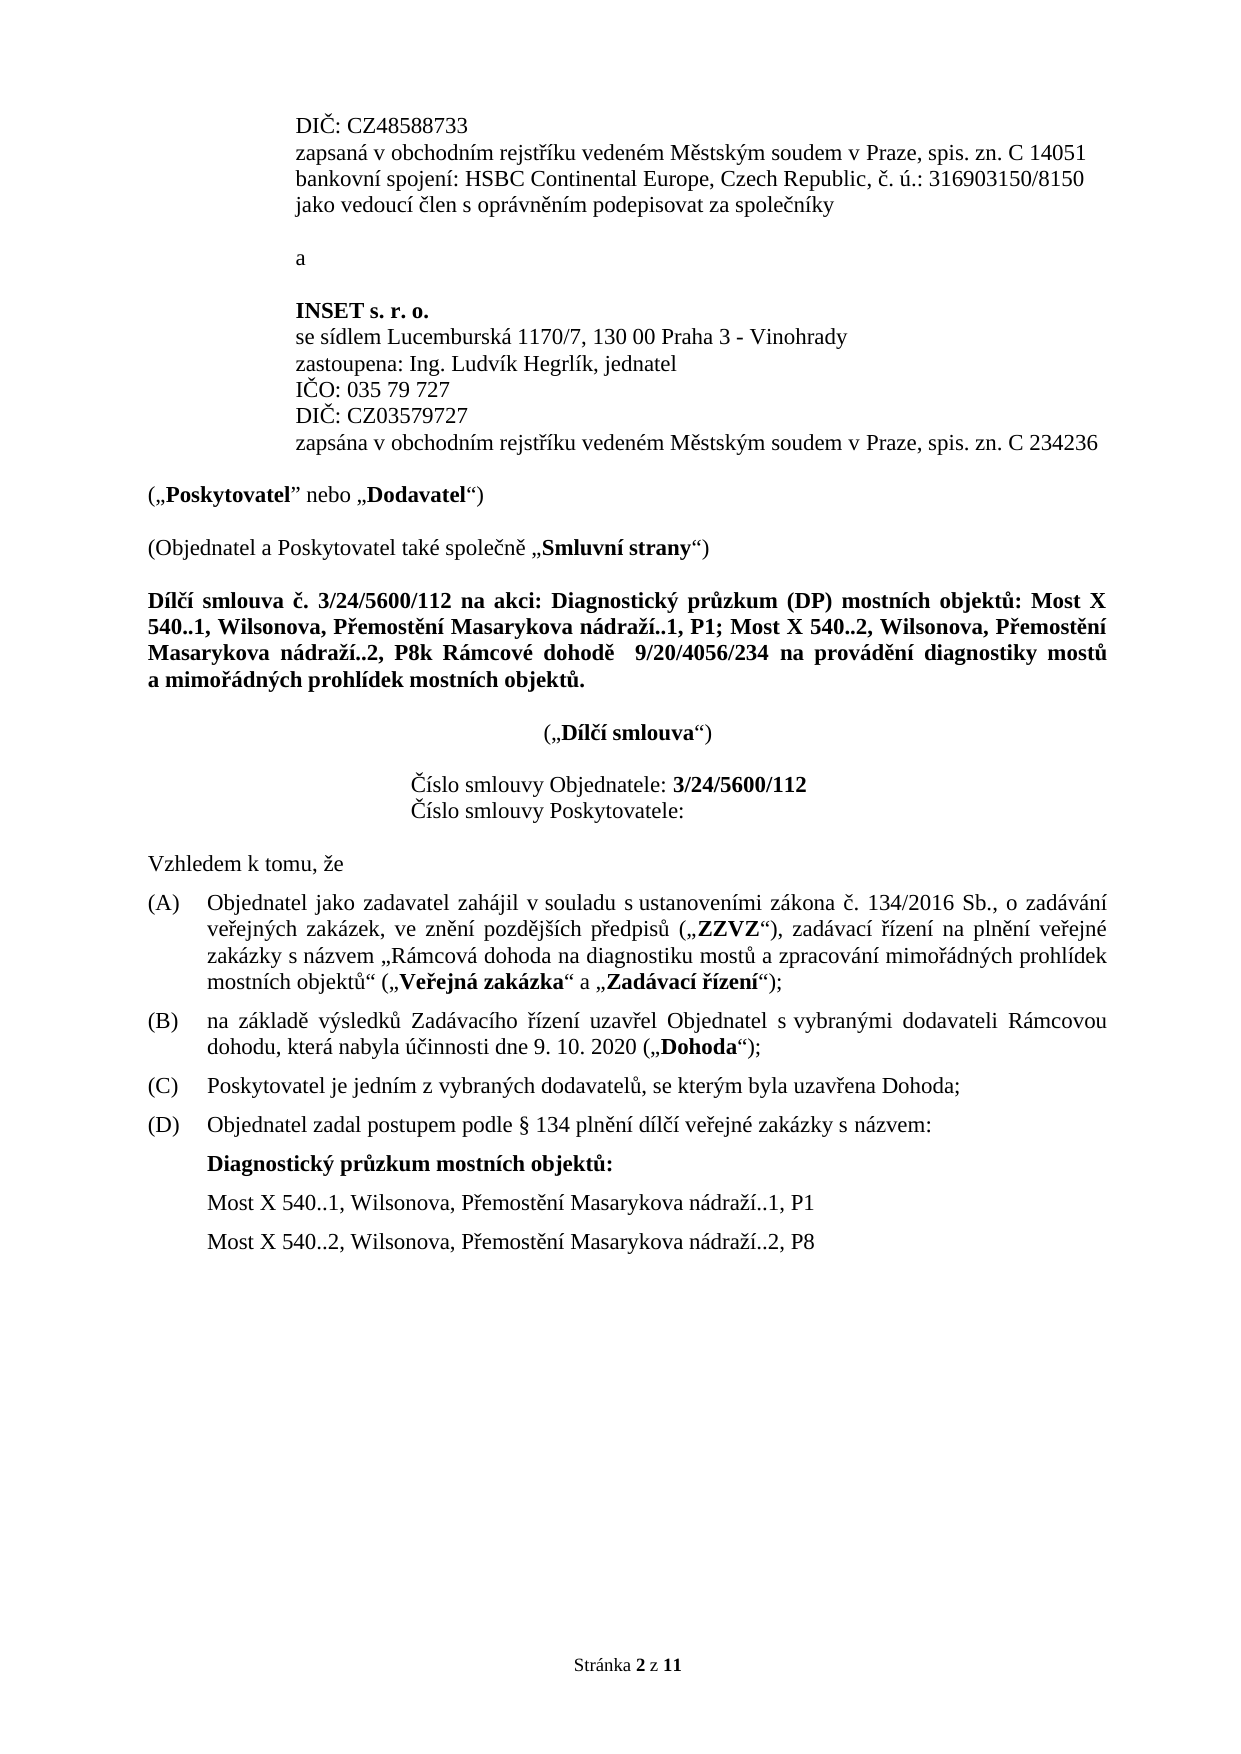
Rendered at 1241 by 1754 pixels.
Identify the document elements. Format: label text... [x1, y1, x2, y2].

text IČO: 035 79 727 [295, 376, 1107, 402]
text a [295, 244, 1107, 271]
text („Dílčí smlouva“) [148, 718, 1107, 745]
text bankovní spojení: HSBC Continental Europe, Czech Republic, č. ú.: 316903150/8150 [295, 165, 1107, 191]
list Most X 540..1, Wilsonova, Přemostění Masarykova nádraží..1, P1 [207, 1189, 1107, 1215]
text Dílčí smlouva č. 3/24/5600/112 na akci: Diagnostický průzkum (DP) mostních objektů: Most X 540..1, Wilsonova, Přemostění Masarykova nádraží..1, P1; Most X 540..2, Wilsonova, Přemostění Masarykova nádraží..2, P8k Rámcové dohodě 9/20/4056/234 na provádění diagnostiky mostů a mimořádných prohlídek mostních objektů. [148, 587, 1107, 692]
list Poskytovatel je jedním z vybraných dodavatelů, se kterým byla uzavřena Dohoda; [148, 1072, 1107, 1099]
text Číslo smlouvy Objednatele: 3/24/5600/112 [148, 771, 1107, 798]
text Vzhledem k tomu, že [148, 850, 1107, 877]
text DIČ: CZ03579727 [295, 402, 1107, 429]
list Diagnostický průzkum mostních objektů: [207, 1150, 1107, 1176]
text se sídlem Lucemburská 1170/7, 130 00 Praha 3 - Vinohrady [295, 323, 1107, 349]
text („Poskytovatel” nebo „Dodavatel“) [148, 481, 1107, 508]
list Objednatel jako zadavatel zahájil v souladu s ustanoveními zákona č. 134/2016 Sb., o zadávání veřejných zakázek, ve znění pozdějších předpisů („ZZVZ“), zadávací řízení na plnění veřejné zakázky s názvem „Rámcová dohoda na diagnostiku mostů a zpracování mimořádných prohlídek mostních objektů“ („Veřejná zakázka“ a „Zadávací řízení“); [148, 889, 1107, 994]
list Most X 540..2, Wilsonova, Přemostění Masarykova nádraží..2, P8 [207, 1228, 1107, 1254]
list na základě výsledků Zadávacího řízení uzavřel Objednatel s vybranými dodavateli Rámcovou dohodu, která nabyla účinnosti dne 9. 10. 2020 („Dohoda“); [148, 1007, 1107, 1060]
text (Objednatel a Poskytovatel také společně „Smluvní strany“) [148, 534, 1107, 560]
text DIČ: CZ48588733 [295, 112, 1107, 139]
text INSET s. r. o. [295, 297, 1107, 323]
text Číslo smlouvy Poskytovatele: [148, 798, 1107, 824]
list Objednatel zadal postupem podle § 134 plnění dílčí veřejné zakázky s názvem: [148, 1111, 1107, 1137]
text zapsána v obchodním rejstříku vedeném Městským soudem v Praze, spis. zn. C 234236 [295, 429, 1107, 455]
text zastoupena: Ing. Ludvík Hegrlík, jednatel [295, 349, 1107, 376]
text zapsaná v obchodním rejstříku vedeném Městským soudem v Praze, spis. zn. C 14051 [295, 139, 1107, 165]
text jako vedoucí člen s oprávněním podepisovat za společníky [295, 191, 1107, 218]
